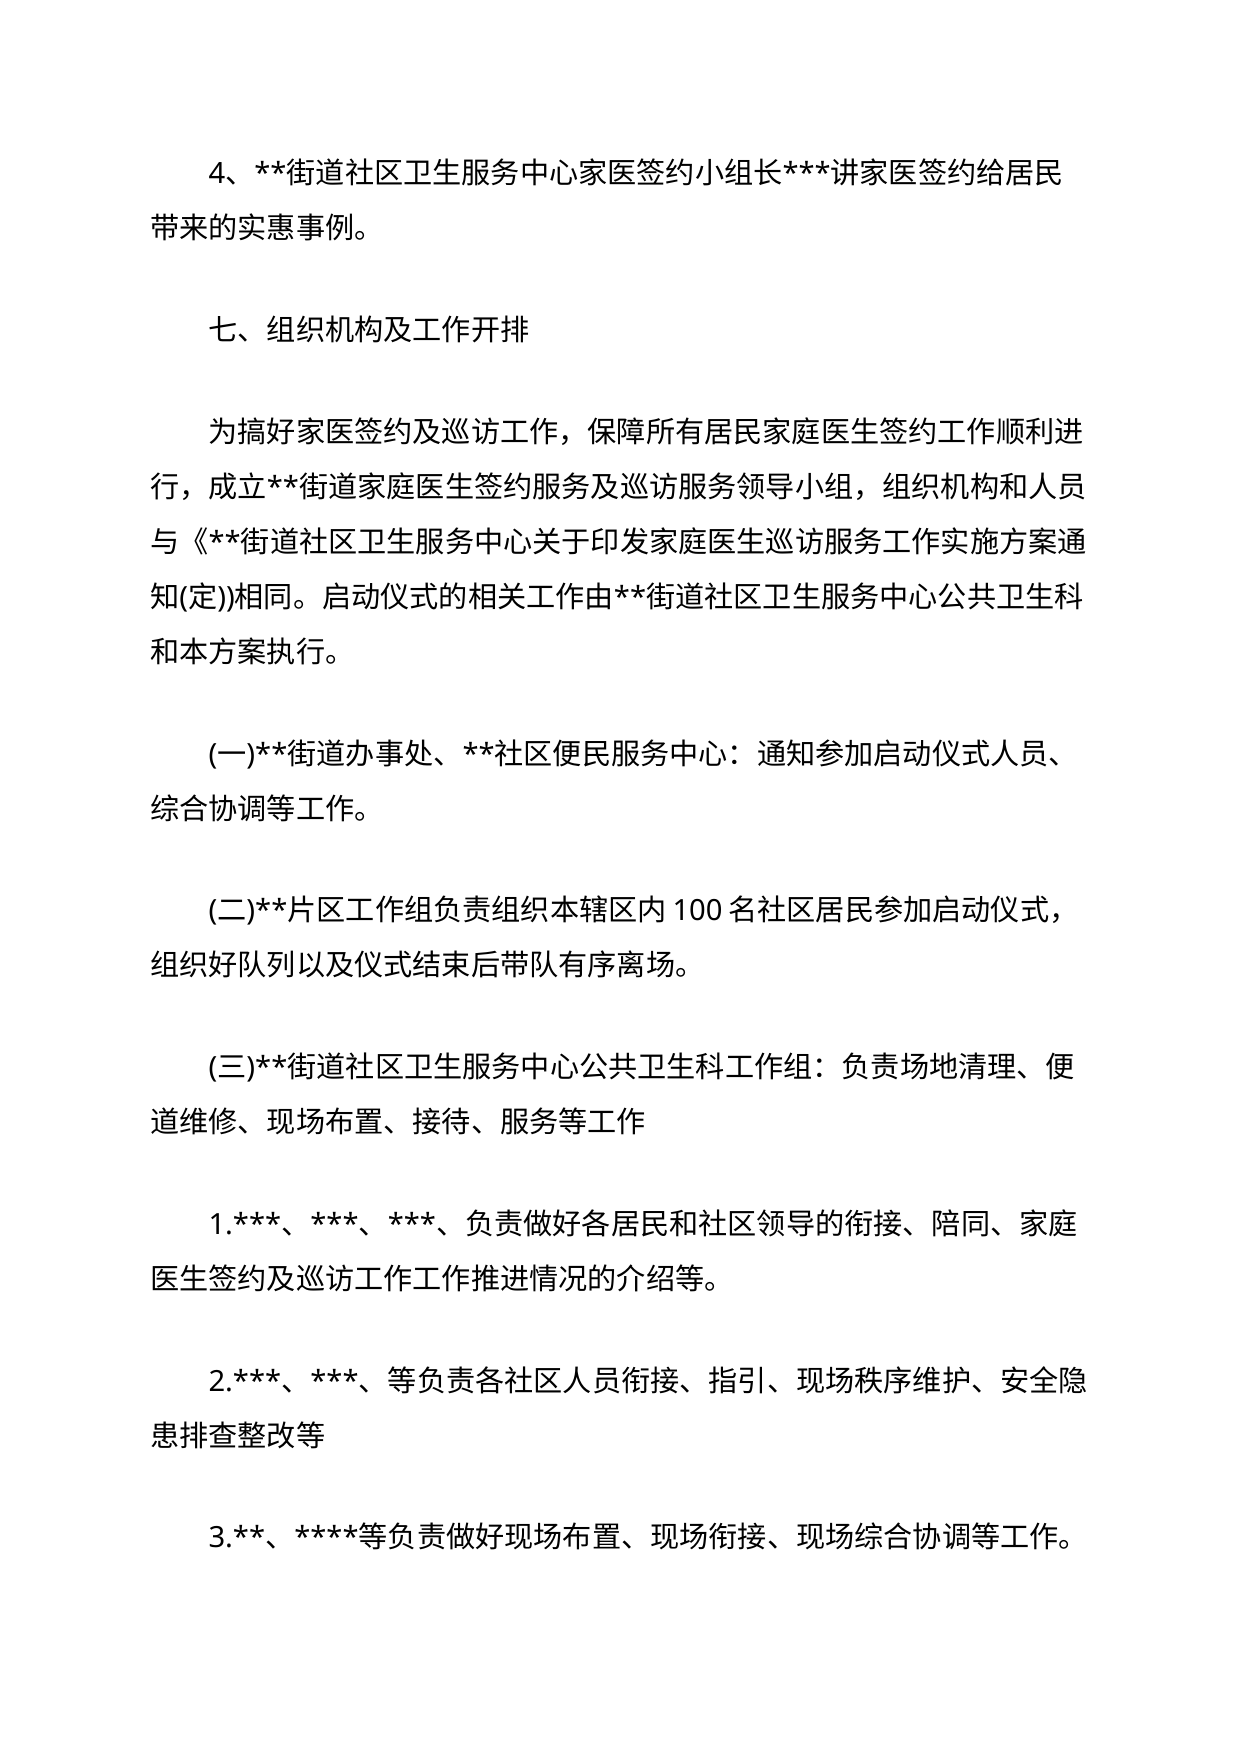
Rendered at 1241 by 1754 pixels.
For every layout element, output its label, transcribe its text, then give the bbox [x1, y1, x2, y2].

text (三)**街道社区卫生服务中心公共卫生科工作组：负责场地清理、便道维修、现场布置、接待、服务等工作 [150, 1044, 1090, 1141]
text 为搞好家医签约及巡访工作，保障所有居民家庭医生签约工作顺利进行，成立**街道家庭医生签约服务及巡访服务领导小组，组织机构和人员与《**街道社区卫生服务中心关于印发家庭医生巡访服务工作实施方案通知(定))相同。启动仪式的相关工作由**街道社区卫生服务中心公共卫生科和本方案执行。 [150, 408, 1090, 671]
text 4、**街道社区卫生服务中心家医签约小组长***讲家医签约给居民带来的实惠事例。 [150, 150, 1090, 247]
text (一)**街道办事处、**社区便民服务中心：通知参加启动仪式人员、综合协调等工作。 [150, 730, 1090, 827]
text 七、组织机构及工作开排 [150, 307, 1090, 349]
text 1.***、***、***、负责做好各居民和社区领导的衔接、陪同、家庭医生签约及巡访工作工作推进情况的介绍等。 [150, 1201, 1090, 1298]
text (二)**片区工作组负责组织本辖区内100名社区居民参加启动仪式，组织好队列以及仪式结束后带队有序离场。 [150, 887, 1090, 984]
text 2.***、***、等负责各社区人员衔接、指引、现场秩序维护、安全隐患排查整改等 [150, 1357, 1090, 1454]
text 3.**、****等负责做好现场布置、现场衔接、现场综合协调等工作。 [150, 1514, 1090, 1556]
